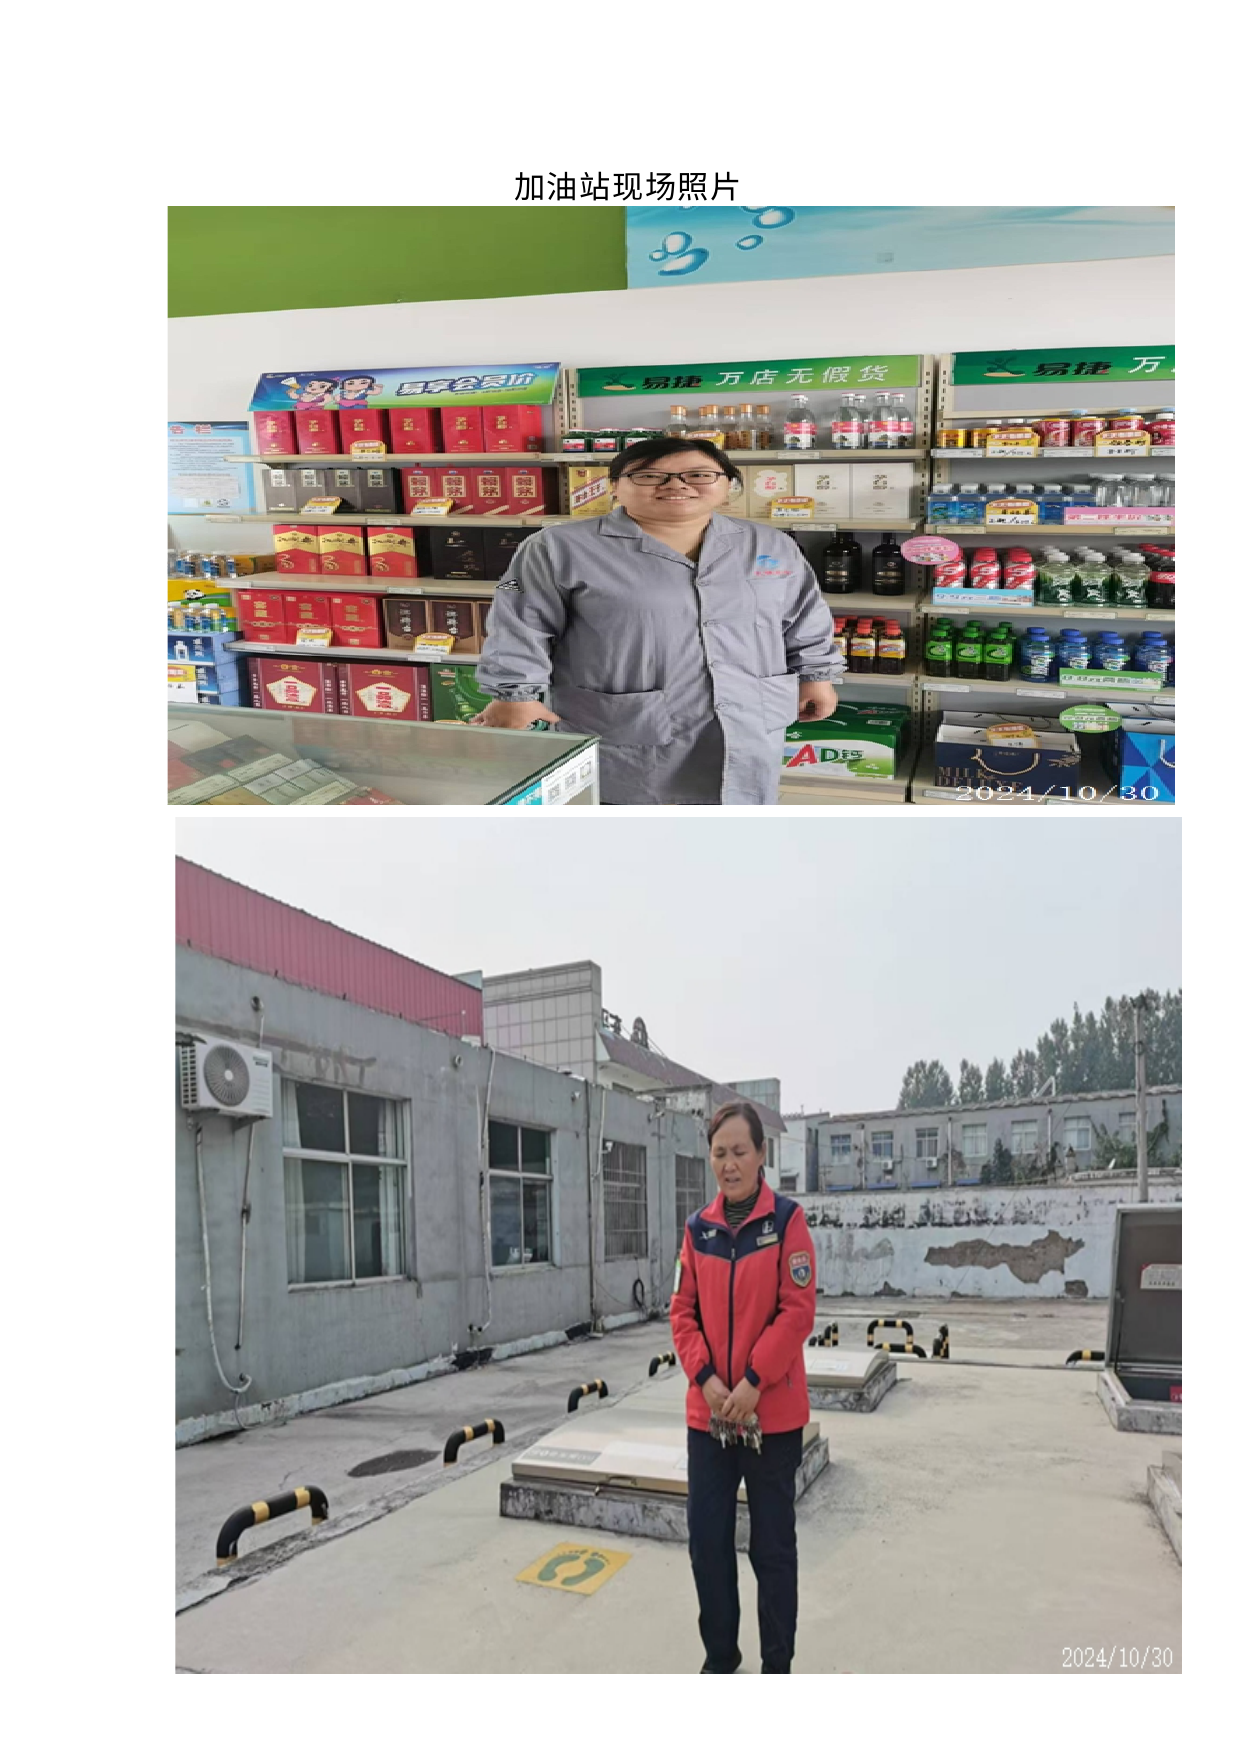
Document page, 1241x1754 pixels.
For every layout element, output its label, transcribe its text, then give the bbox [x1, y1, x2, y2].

picture [175, 817, 1182, 1674]
picture [167, 206, 1175, 805]
text 加油站现场照片 [514, 166, 1123, 206]
